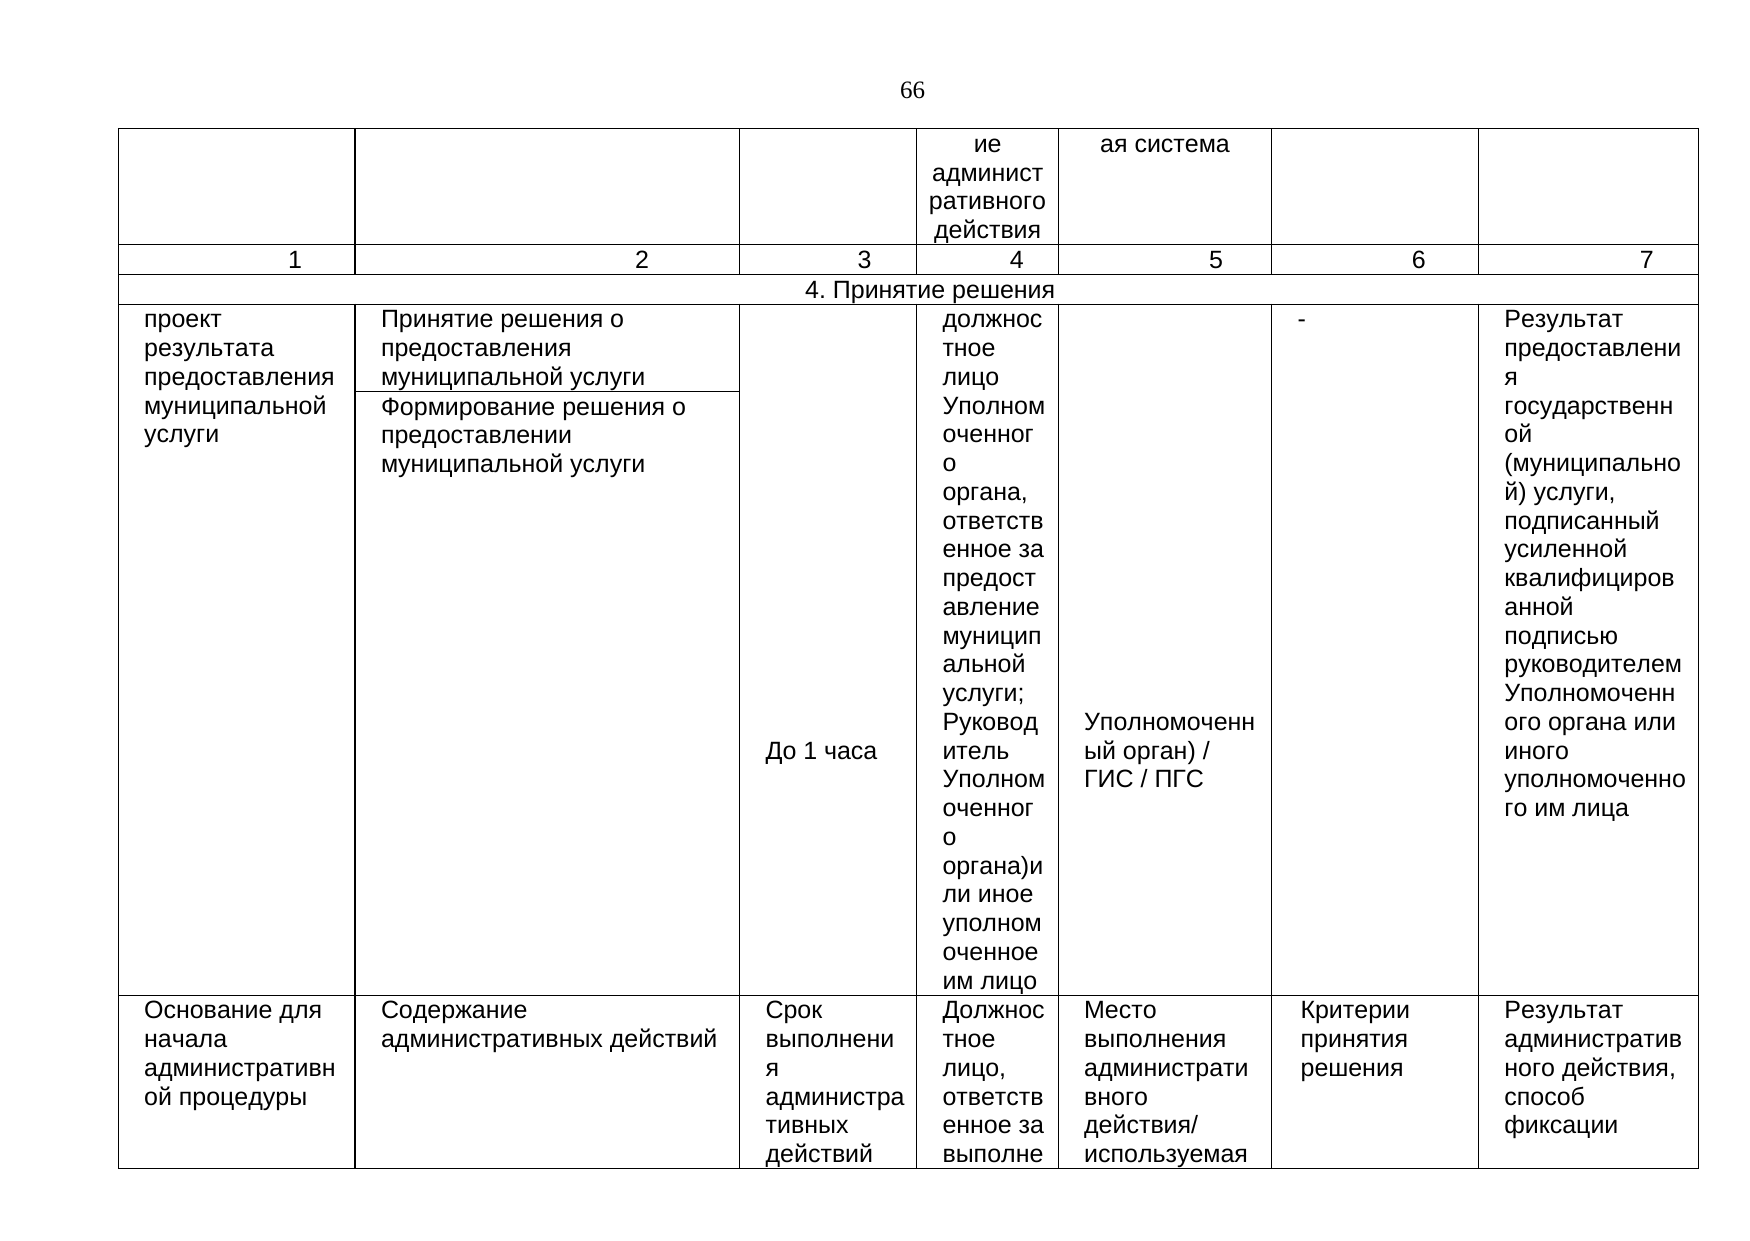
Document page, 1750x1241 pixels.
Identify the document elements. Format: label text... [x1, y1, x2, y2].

table_cell Принятие решения о предоставления муниципальной услуги [356, 305, 739, 391]
table_cell 1 [119, 245, 354, 274]
table_cell 4. Принятие решения [119, 275, 1698, 303]
table_cell 3 [740, 245, 916, 274]
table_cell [119, 129, 354, 244]
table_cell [1059, 129, 1271, 244]
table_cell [1479, 996, 1698, 1168]
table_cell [740, 996, 916, 1168]
table_cell Уполномоченный орган) / ГИС / ПГС [1059, 305, 1271, 994]
table_cell До 1 часа [740, 305, 916, 994]
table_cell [1479, 129, 1698, 244]
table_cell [917, 996, 1058, 1168]
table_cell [1059, 996, 1271, 1168]
table_cell 6 [1272, 245, 1478, 274]
table_cell 2 [356, 245, 739, 274]
table_cell - [1272, 305, 1478, 994]
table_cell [119, 996, 354, 1168]
table_cell 4 [917, 245, 1058, 274]
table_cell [356, 129, 739, 244]
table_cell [1272, 129, 1478, 244]
table_cell должностное лицо Уполномоченного органа, ответственное за предоставление муниципальной услуги; Руководитель Уполномоченного органа)или иное уполномоченное им лицо [917, 305, 1058, 994]
table_cell 5 [1059, 245, 1271, 274]
table_cell Результат предоставления государственной (муниципальной) услуги, подписанный усиленной квалифицированной подписью руководителем Уполномоченного органа или иного уполномоченного им лица [1479, 305, 1698, 994]
table_cell проект результата предоставления муниципальной услуги [119, 305, 354, 994]
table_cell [740, 129, 916, 244]
table_cell Формирование решения о предоставлении муниципальной услуги [356, 392, 739, 994]
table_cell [917, 129, 1058, 244]
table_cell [356, 996, 739, 1168]
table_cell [1272, 996, 1478, 1168]
table_cell 7 [1479, 245, 1698, 274]
